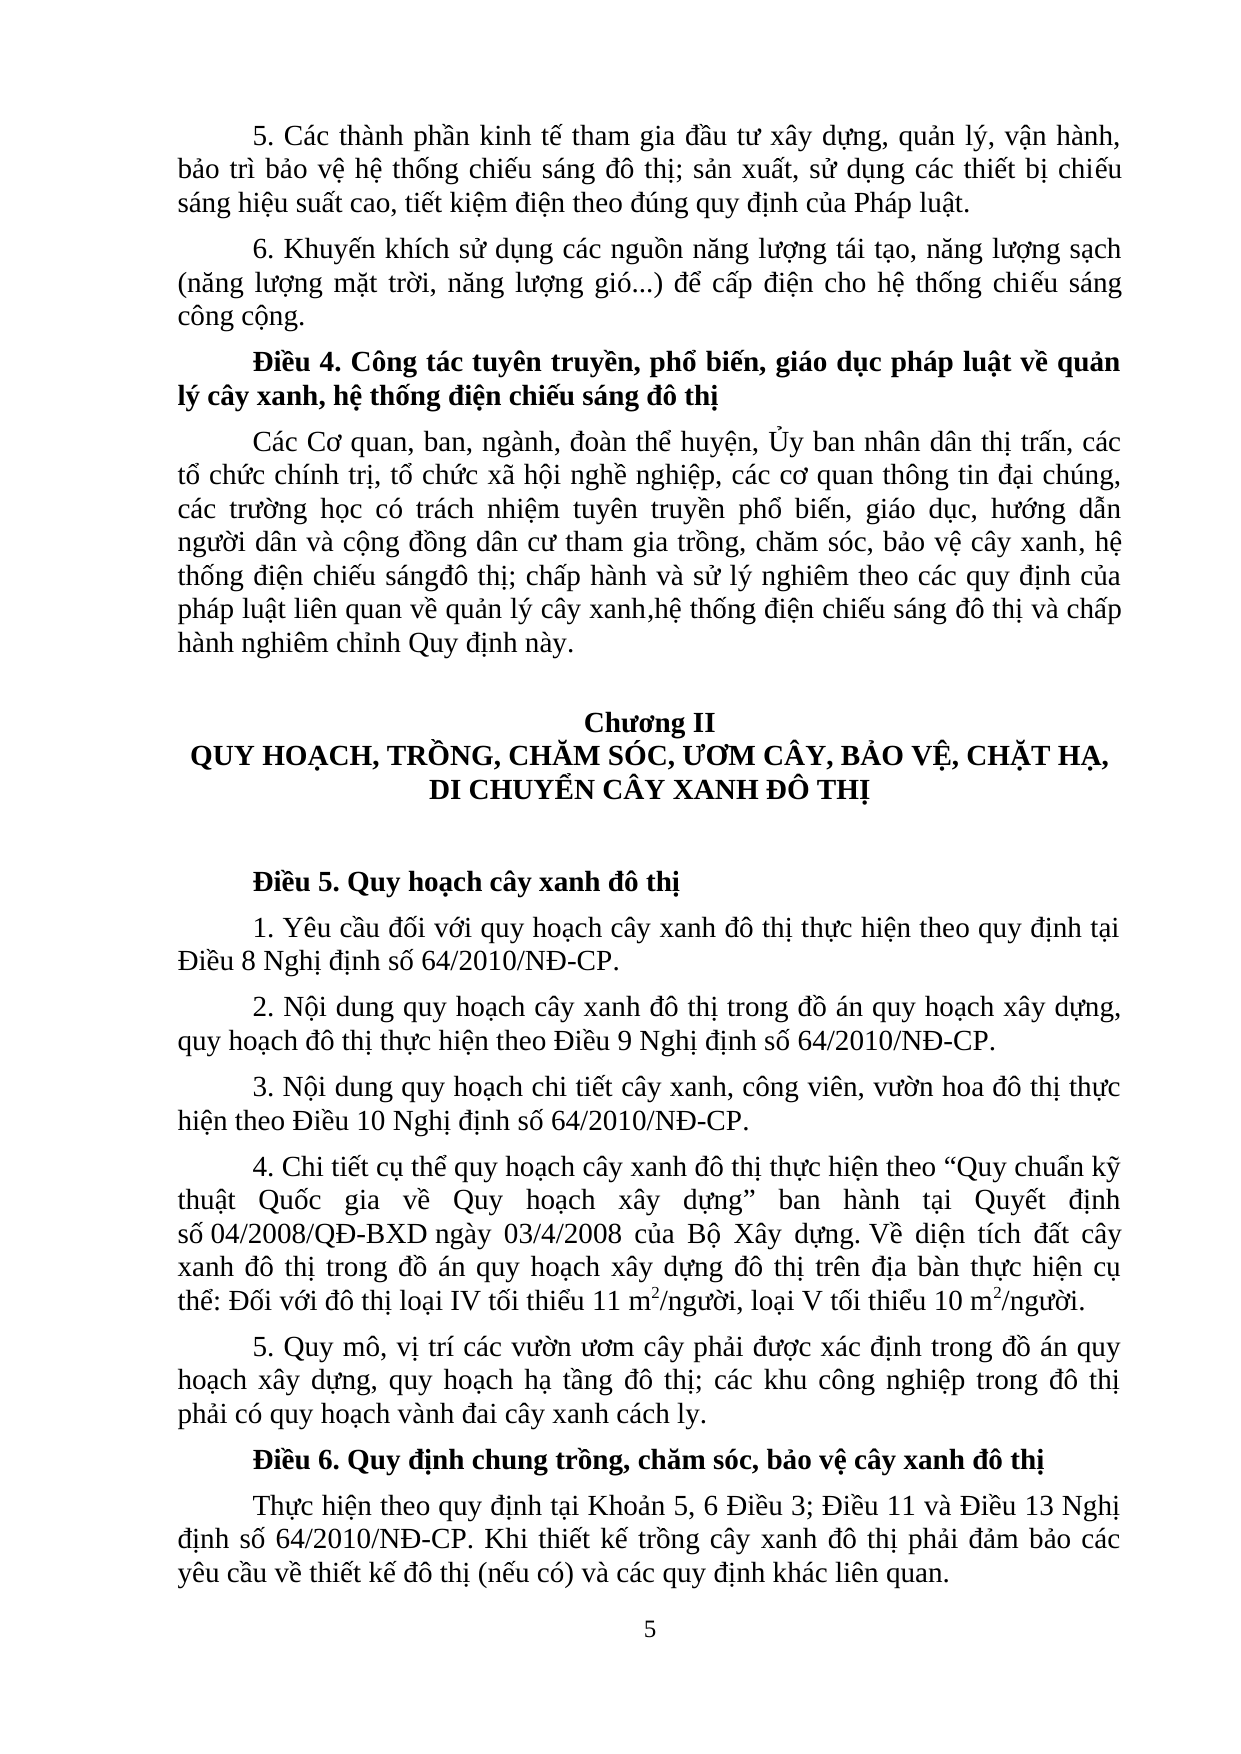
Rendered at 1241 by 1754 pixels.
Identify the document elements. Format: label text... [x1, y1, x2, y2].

text QUY HOẠCH, TRỒNG, CHĂM SÓC, ƯƠM CÂY, BẢO VỆ, CHẶT HẠ, DI CHUYỂN CÂY XANH ĐÔ THỊ [177, 738, 1122, 805]
text Điều 5. Quy hoạch cây xanh đô thị [177, 864, 1122, 897]
text Chương II [177, 705, 1122, 738]
text Các Cơ quan, ban, ngành, đoàn thể huyện, Ủy ban nhân dân thị trấn, các tổ chức chính trị, tổ chức xã hội nghề nghiệp, các cơ quan thông tin đại chúng, các trường học có trách nhiệm tuyên truyền phổ biến, giáo dục, hướng dẫn người dân và cộng đồng dân cư tham gia trồng, chăm sóc, bảo vệ cây xanh, hệ thống điện chiếu sángđô thị; chấp hành và sử lý nghiêm theo các quy định của pháp luật liên quan về quản lý cây xanh,hệ thống điện chiếu sáng đô thị và chấp hành nghiêm chỉnh Quy định này. [177, 424, 1122, 659]
text 1. Yêu cầu đối với quy hoạch cây xanh đô thị thực hiện theo quy định tại Điều 8 Nghị định số 64/2010/NĐ-CP. [177, 910, 1122, 977]
text Điều 4. Công tác tuyên truyền, phổ biến, giáo dục pháp luật về quản lý cây xanh, hệ thống điện chiếu sáng đô thị [177, 344, 1122, 411]
text 4. Chi tiết cụ thể quy hoạch cây xanh đô thị thực hiện theo “Quy chuẩn kỹ thuật Quốc gia về Quy hoạch xây dựng” ban hành tại Quyết định số 04/2008/QĐ-BXD ngày 03/4/2008 của Bộ Xây dựng. Về diện tích đất cây xanh đô thị trong đồ án quy hoạch xây dựng đô thị trên địa bàn thực hiện cụ thể: Đối với đô thị loại IV tối thiểu 11 m2/người, loại V tối thiểu 10 m2/người. [177, 1149, 1122, 1316]
text 3. Nội dung quy hoạch chi tiết cây xanh, công viên, vườn hoa đô thị thực hiện theo Điều 10 Nghị định số 64/2010/NĐ-CP. [177, 1069, 1122, 1136]
text Thực hiện theo quy định tại Khoản 5, 6 Điều 3; Điều 11 và Điều 13 Nghị định số 64/2010/NĐ-CP. Khi thiết kế trồng cây xanh đô thị phải đảm bảo các yêu cầu về thiết kế đô thị (nếu có) và các quy định khác liên quan. [177, 1488, 1122, 1589]
text Điều 6. Quy định chung trồng, chăm sóc, bảo vệ cây xanh đô thị [177, 1442, 1122, 1476]
text 5. Các thành phần kinh tế tham gia đầu tư xây dựng, quản lý, vận hành, bảo trì bảo vệ hệ thống chiếu sáng đô thị; sản xuất, sử dụng các thiết bị chiếu sáng hiệu suất cao, tiết kiệm điện theo đúng quy định của Pháp luật. [177, 118, 1122, 219]
text 5. Quy mô, vị trí các vườn ươm cây phải được xác định trong đồ án quy hoạch xây dựng, quy hoạch hạ tầng đô thị; các khu công nghiệp trong đô thị phải có quy hoạch vành đai cây xanh cách ly. [177, 1329, 1122, 1429]
text 2. Nội dung quy hoạch cây xanh đô thị trong đồ án quy hoạch xây dựng, quy hoạch đô thị thực hiện theo Điều 9 Nghị định số 64/2010/NĐ-CP. [177, 989, 1122, 1057]
text 6. Khuyến khích sử dụng các nguồn năng lượng tái tạo, năng lượng sạch (năng lượng mặt trời, năng lượng gió...) để cấp điện cho hệ thống chiếu sáng công cộng. [177, 231, 1122, 332]
